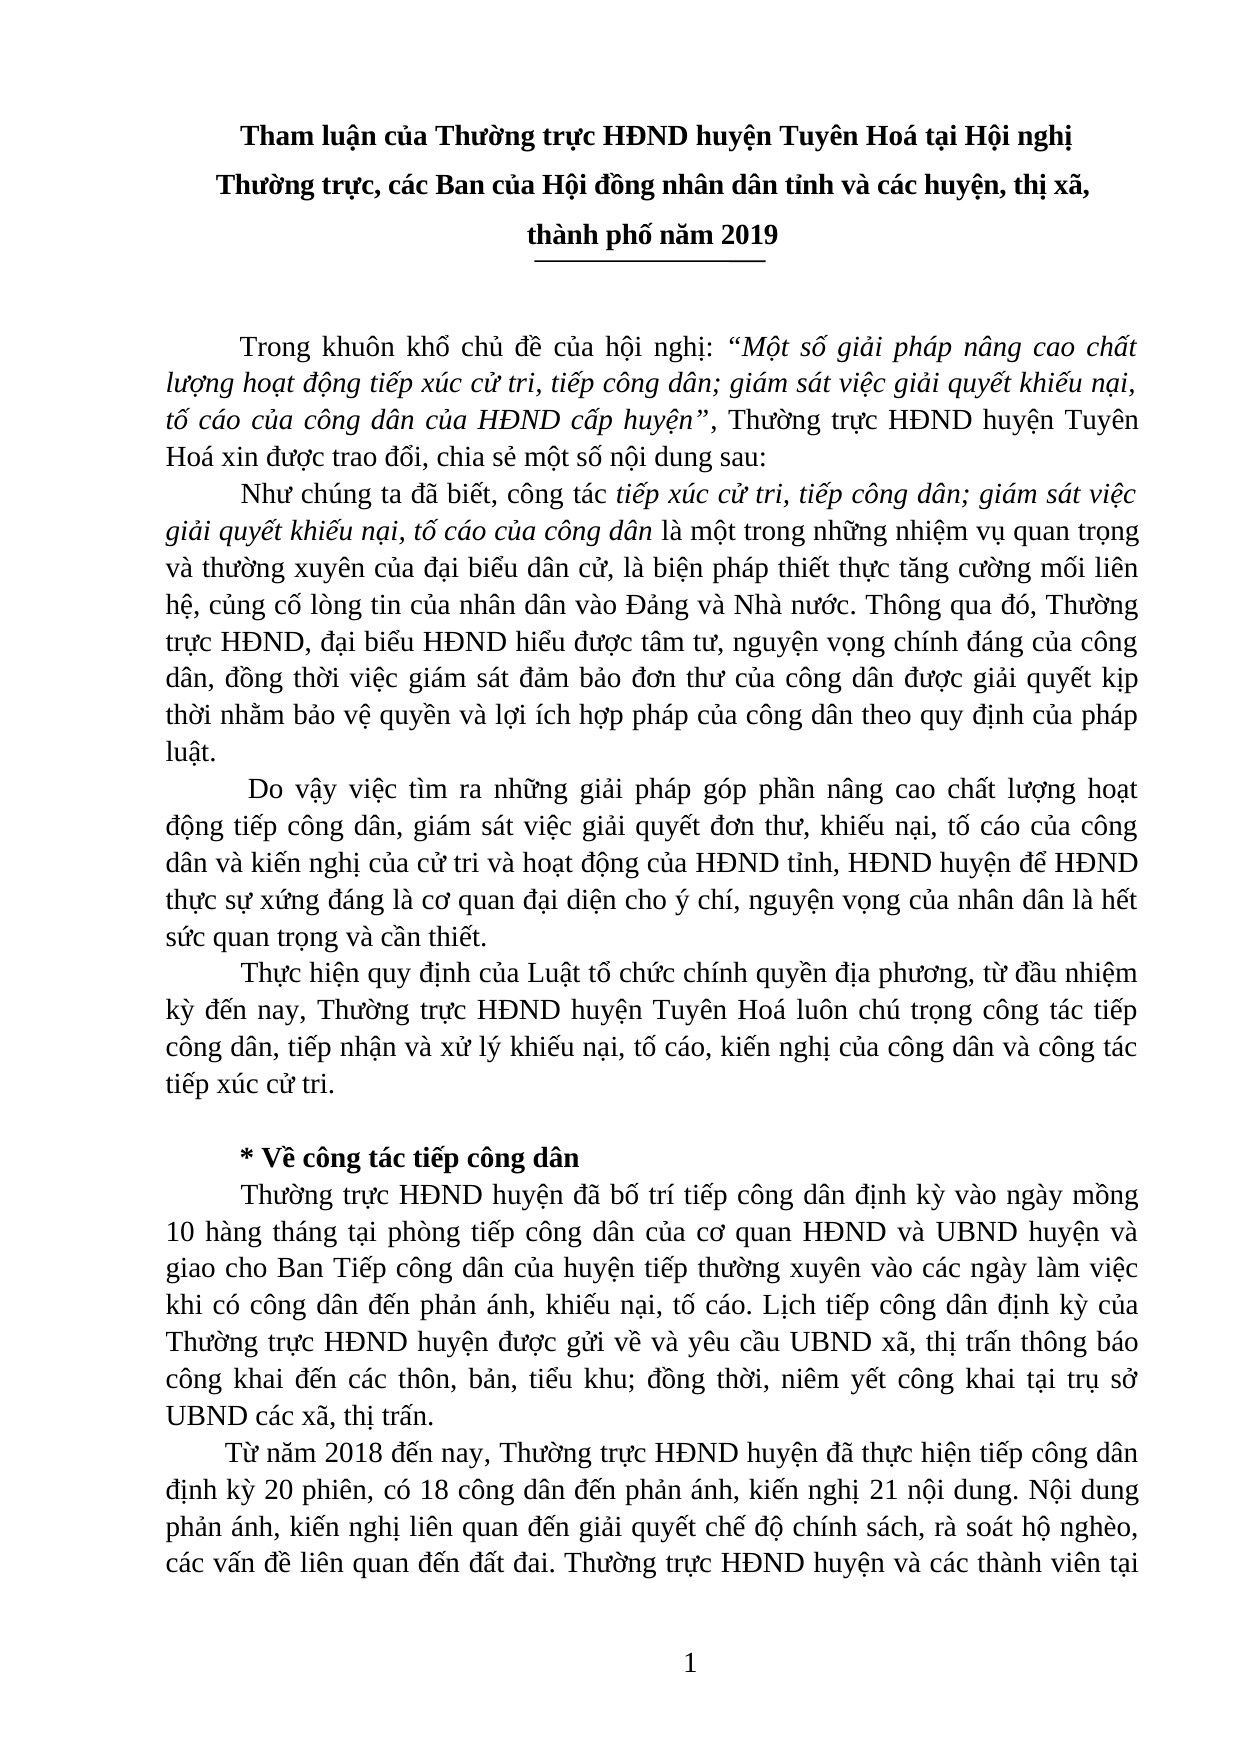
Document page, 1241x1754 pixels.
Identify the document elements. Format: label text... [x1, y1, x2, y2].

text Như chúng ta đã biết, công tác tiếp xúc cử tri, tiếp công dân; giám sát việc giải quyết khiếu nại, tố cáo của công dân là một trong những nhiệm vụ quan trọng và thường xuyên của đại biểu dân cử, là biện pháp thiết thực tăng cường mối liên hệ, củng cố lòng tin của nhân dân vào Đảng và Nhà nước. Thông qua đó, Thường trực HĐND, đại biểu HĐND hiểu được tâm tư, nguyện vọng chính đáng của công dân, đồng thời việc giám sát đảm bảo đơn thư của công dân được giải quyết kịp thời nhằm bảo vệ quyền và lợi ích hợp pháp của công dân theo quy định của pháp luật. [165, 476, 1140, 768]
text Thường trực HĐND huyện đã bố trí tiếp công dân định kỳ vào ngày mồng 10 hàng tháng tại phòng tiếp công dân của cơ quan HĐND và UBND huyện và giao cho Ban Tiếp công dân của huyện tiếp thường xuyên vào các ngày làm việc khi có công dân đến phản ánh, khiếu nại, tố cáo. Lịch tiếp công dân định kỳ của Thường trực HĐND huyện được gửi về và yêu cầu UBND xã, thị trấn thông báo công khai đến các thôn, bản, tiểu khu; đồng thời, niêm yết công khai tại trụ sở UBND các xã, thị trấn. [165, 1177, 1140, 1432]
text Thường trực, các Ban của Hội đồng nhân dân tỉnh và các huyện, thị xã, [165, 155, 1140, 201]
text Tham luận của Thường trực HĐND huyện Tuyên Hoá tại Hội nghị [165, 118, 1140, 152]
text Trong khuôn khổ chủ đề của hội nghị: “Một số giải pháp nâng cao chất lượng hoạt động tiếp xúc cử tri, tiếp công dân; giám sát việc giải quyết khiếu nại, tố cáo của công dân của HĐND cấp huyện”, Thường trực HĐND huyện Tuyên Hoá xin được trao đổi, chia sẻ một số nội dung sau: [165, 329, 1140, 473]
text * Về công tác tiếp công dân [165, 1140, 1140, 1173]
text Thực hiện quy định của Luật tổ chức chính quyền địa phương, từ đầu nhiệm kỳ đến nay, Thường trực HĐND huyện Tuyên Hoá luôn chú trọng công tác tiếp công dân, tiếp nhận và xử lý khiếu nại, tố cáo, kiến nghị của công dân và công tác tiếp xúc cử tri. [165, 956, 1140, 1100]
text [165, 1542, 1140, 1579]
text Do vậy việc tìm ra những giải pháp góp phần nâng cao chất lượng hoạt động tiếp công dân, giám sát việc giải quyết đơn thư, khiếu nại, tố cáo của công dân và kiến nghị của cử tri và hoạt động của HĐND tỉnh, HĐND huyện để HĐND thực sự xứng đáng là cơ quan đại diện cho ý chí, nguyện vọng của nhân dân là hết sức quan trọng và cần thiết. [165, 771, 1140, 952]
text thành phố năm 2019 [165, 205, 1140, 251]
